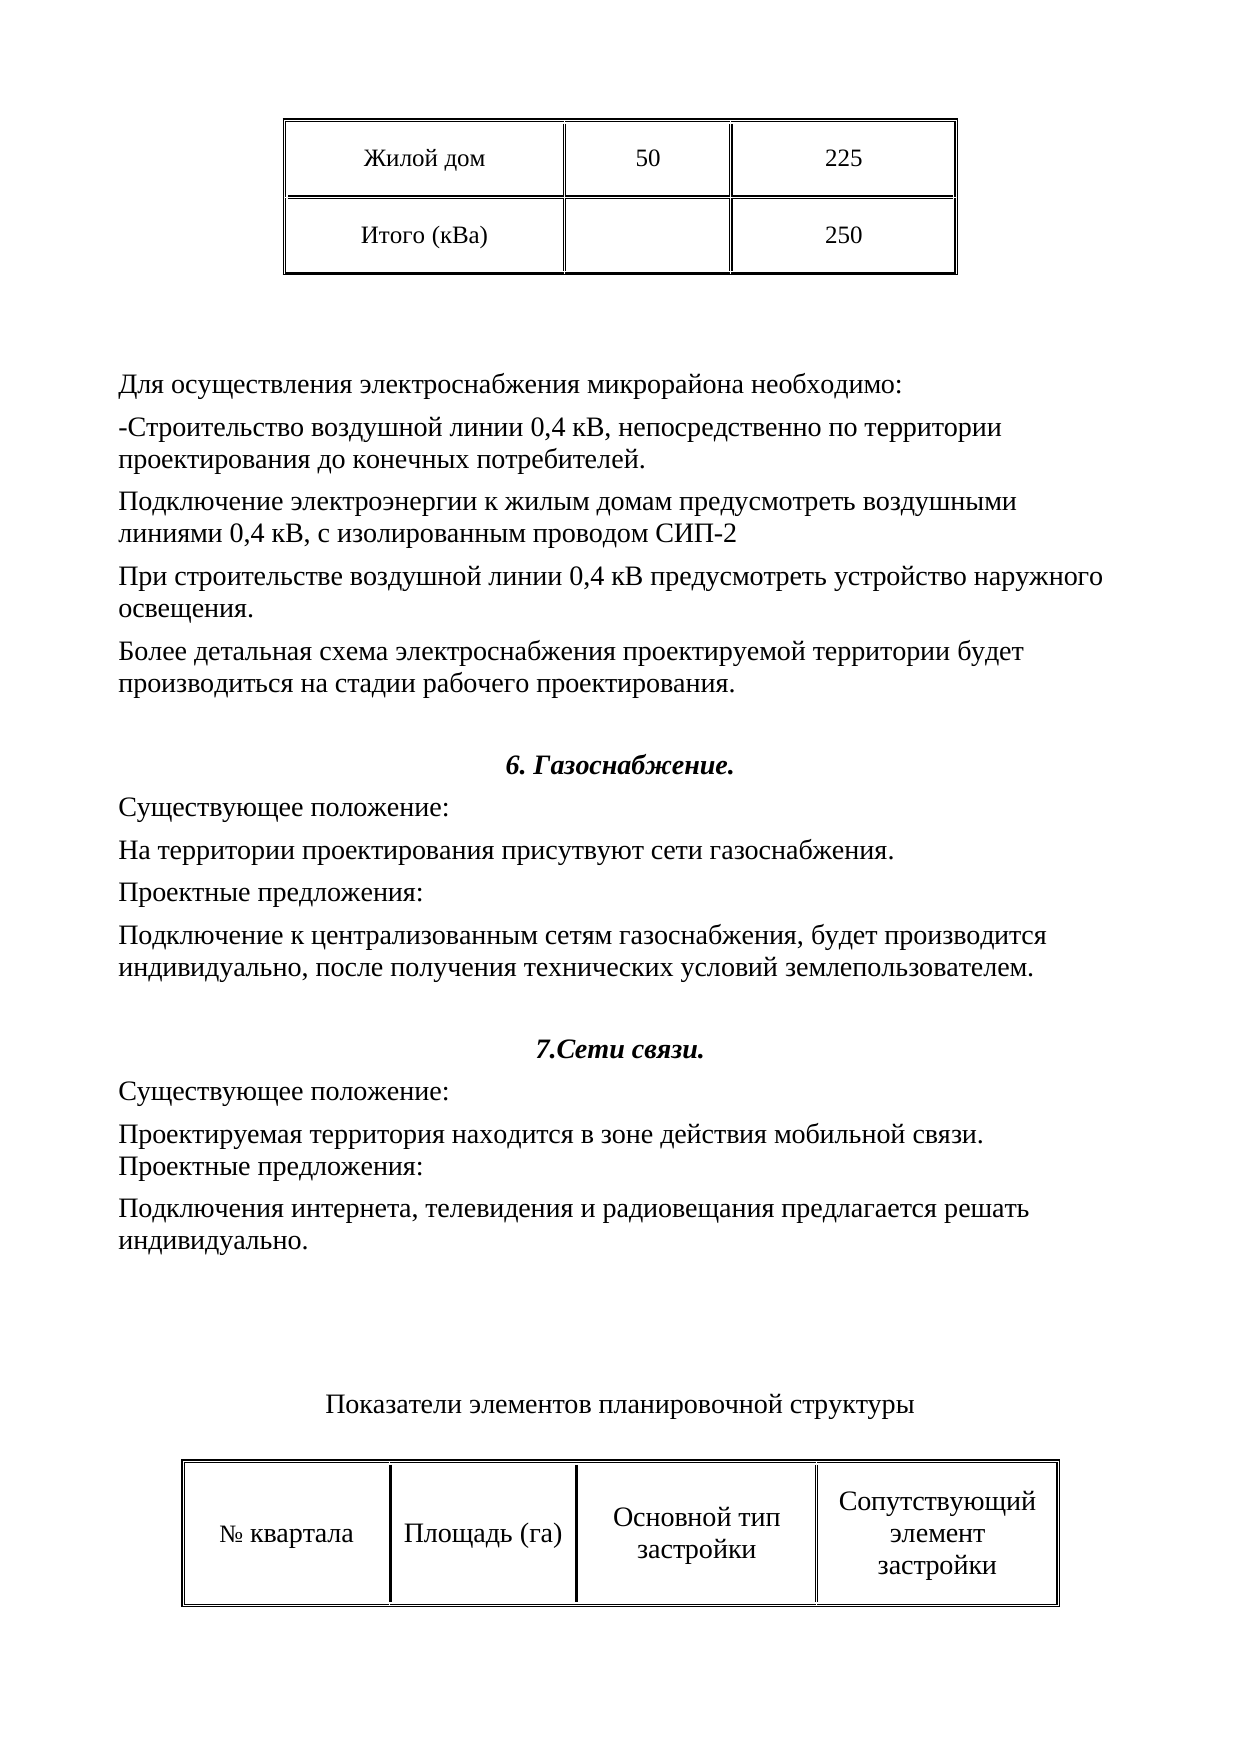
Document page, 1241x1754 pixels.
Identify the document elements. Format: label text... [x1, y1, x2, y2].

table_cell [565, 195, 731, 272]
table_header Основной тип застройки [576, 1463, 817, 1603]
text На территории проектирования присутвуют сети газоснабжения. [118, 833, 1122, 865]
table_cell Итого (кВа) [286, 195, 564, 272]
table_header № квартала [185, 1461, 390, 1603]
text Показатели элементов планировочной структуры [118, 1388, 1122, 1420]
text Подключение к централизованным сетям газоснабжения, будет производится индивидуально, после получения технических условий землепользователем. [118, 918, 1122, 982]
text Более детальная схема электроснабжения проектируемой территории будет производиться на стадии рабочего проектирования. [118, 634, 1122, 698]
table_header Сопутствующий элемент застройки [817, 1463, 1056, 1603]
table_cell 225 [731, 122, 954, 195]
text Подключение электроэнергии к жилым домам предусмотреть воздушными линиями 0,4 кВ, с изолированным проводом СИП-2 [118, 485, 1122, 549]
text 7.Сети связи. [118, 1032, 1122, 1064]
text Для осуществления электроснабжения микрорайона необходимо: [118, 368, 1122, 400]
text Подключения интернета, телевидения и радиовещания предлагается решать индивидуально. [118, 1192, 1122, 1256]
text Проектируемая территория находится в зоне действия мобильной связи. Проектные предложения: [118, 1117, 1122, 1181]
text 6. Газоснабжение. [118, 748, 1122, 780]
text Существующее положение: [118, 1074, 1122, 1107]
text При строительстве воздушной линии 0,4 кВ предусмотреть устройство наружного освещения. [118, 559, 1122, 623]
table_cell 250 [731, 195, 955, 272]
table_cell 50 [565, 120, 731, 195]
text Существующее положение: [118, 791, 1122, 823]
table_cell Жилой дом [286, 122, 564, 195]
text -Строительство воздушной линии 0,4 кВ, непосредственно по территории проектирования до конечных потребителей. [118, 410, 1122, 474]
text Проектные предложения: [118, 876, 1122, 908]
table_header Площадь (га) [390, 1463, 576, 1603]
